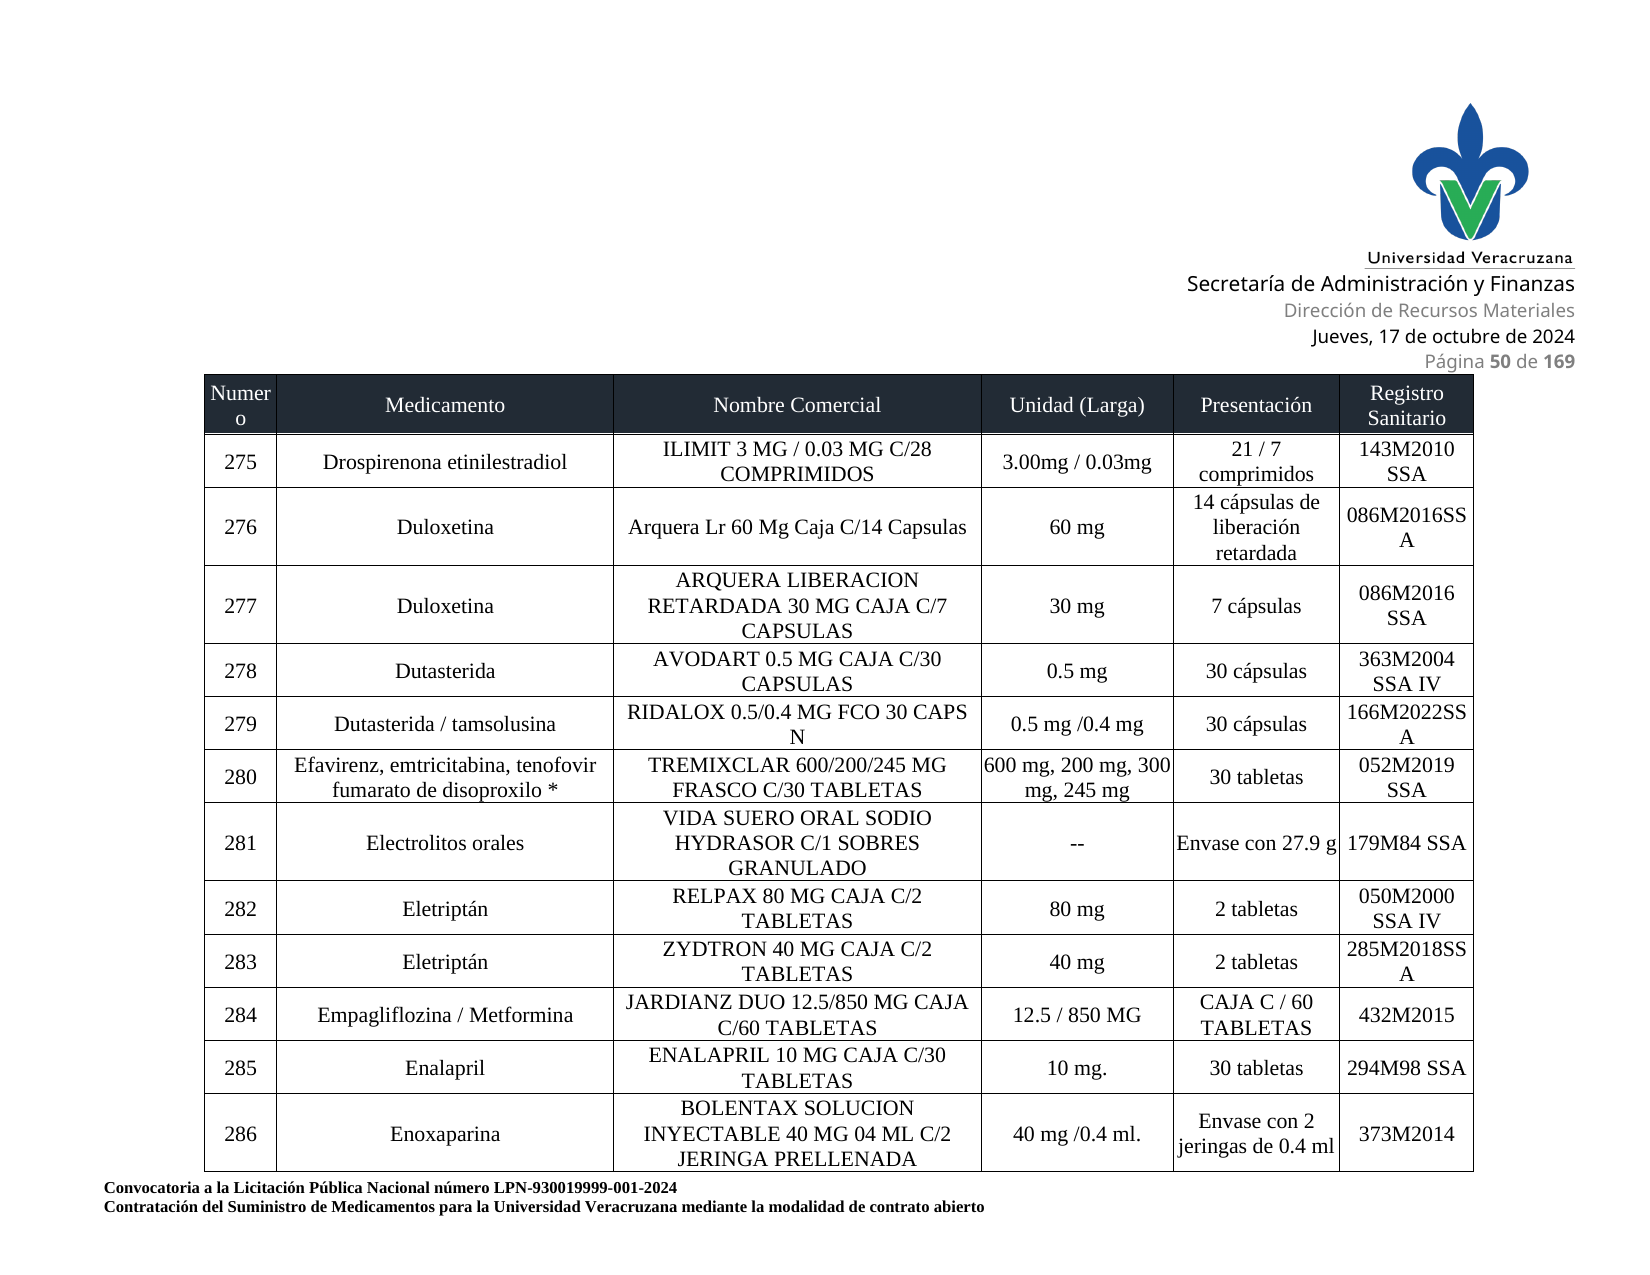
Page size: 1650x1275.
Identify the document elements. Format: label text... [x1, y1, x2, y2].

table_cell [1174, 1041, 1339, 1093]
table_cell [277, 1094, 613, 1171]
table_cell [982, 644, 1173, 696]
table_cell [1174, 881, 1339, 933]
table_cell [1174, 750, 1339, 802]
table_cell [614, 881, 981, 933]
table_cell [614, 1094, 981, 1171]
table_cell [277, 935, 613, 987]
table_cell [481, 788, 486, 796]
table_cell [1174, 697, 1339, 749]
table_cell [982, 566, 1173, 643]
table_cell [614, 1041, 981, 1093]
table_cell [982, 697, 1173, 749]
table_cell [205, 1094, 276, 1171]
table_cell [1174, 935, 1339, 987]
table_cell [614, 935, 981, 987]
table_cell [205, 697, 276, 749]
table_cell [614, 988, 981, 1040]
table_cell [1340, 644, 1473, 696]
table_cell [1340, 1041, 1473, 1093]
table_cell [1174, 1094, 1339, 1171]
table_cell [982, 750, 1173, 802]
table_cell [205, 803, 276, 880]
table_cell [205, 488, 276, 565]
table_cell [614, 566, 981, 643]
table_header Presentación [1174, 375, 1339, 433]
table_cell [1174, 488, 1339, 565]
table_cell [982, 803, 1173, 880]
picture [1364, 103, 1575, 269]
table_header Unidad (Larga) [982, 375, 1173, 433]
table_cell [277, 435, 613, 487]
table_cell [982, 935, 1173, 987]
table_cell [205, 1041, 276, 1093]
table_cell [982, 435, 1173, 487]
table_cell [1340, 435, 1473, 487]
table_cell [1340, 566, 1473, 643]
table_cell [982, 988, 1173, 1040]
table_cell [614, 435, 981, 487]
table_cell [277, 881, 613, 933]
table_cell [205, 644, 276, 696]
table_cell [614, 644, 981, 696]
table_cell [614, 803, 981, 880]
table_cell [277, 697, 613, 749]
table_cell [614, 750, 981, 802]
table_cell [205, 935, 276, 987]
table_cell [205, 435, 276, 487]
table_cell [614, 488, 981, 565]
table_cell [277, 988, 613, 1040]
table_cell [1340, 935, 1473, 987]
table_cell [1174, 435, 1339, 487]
table_header Registro Sanitario [1340, 375, 1473, 433]
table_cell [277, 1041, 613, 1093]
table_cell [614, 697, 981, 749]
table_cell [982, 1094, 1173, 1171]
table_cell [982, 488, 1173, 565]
table_header Numero [205, 375, 276, 433]
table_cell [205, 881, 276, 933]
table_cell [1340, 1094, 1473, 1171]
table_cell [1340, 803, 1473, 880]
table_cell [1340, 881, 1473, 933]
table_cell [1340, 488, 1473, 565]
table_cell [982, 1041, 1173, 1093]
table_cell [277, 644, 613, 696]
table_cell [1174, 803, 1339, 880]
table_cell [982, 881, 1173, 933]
table_header Nombre Comercial [614, 375, 981, 433]
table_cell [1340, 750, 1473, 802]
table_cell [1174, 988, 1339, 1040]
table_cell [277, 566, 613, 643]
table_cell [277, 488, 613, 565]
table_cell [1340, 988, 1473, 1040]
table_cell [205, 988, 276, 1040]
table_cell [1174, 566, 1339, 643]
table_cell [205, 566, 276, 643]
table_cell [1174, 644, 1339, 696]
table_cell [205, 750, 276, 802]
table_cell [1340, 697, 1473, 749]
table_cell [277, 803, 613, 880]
table_header Medicamento [277, 375, 613, 433]
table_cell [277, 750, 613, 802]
